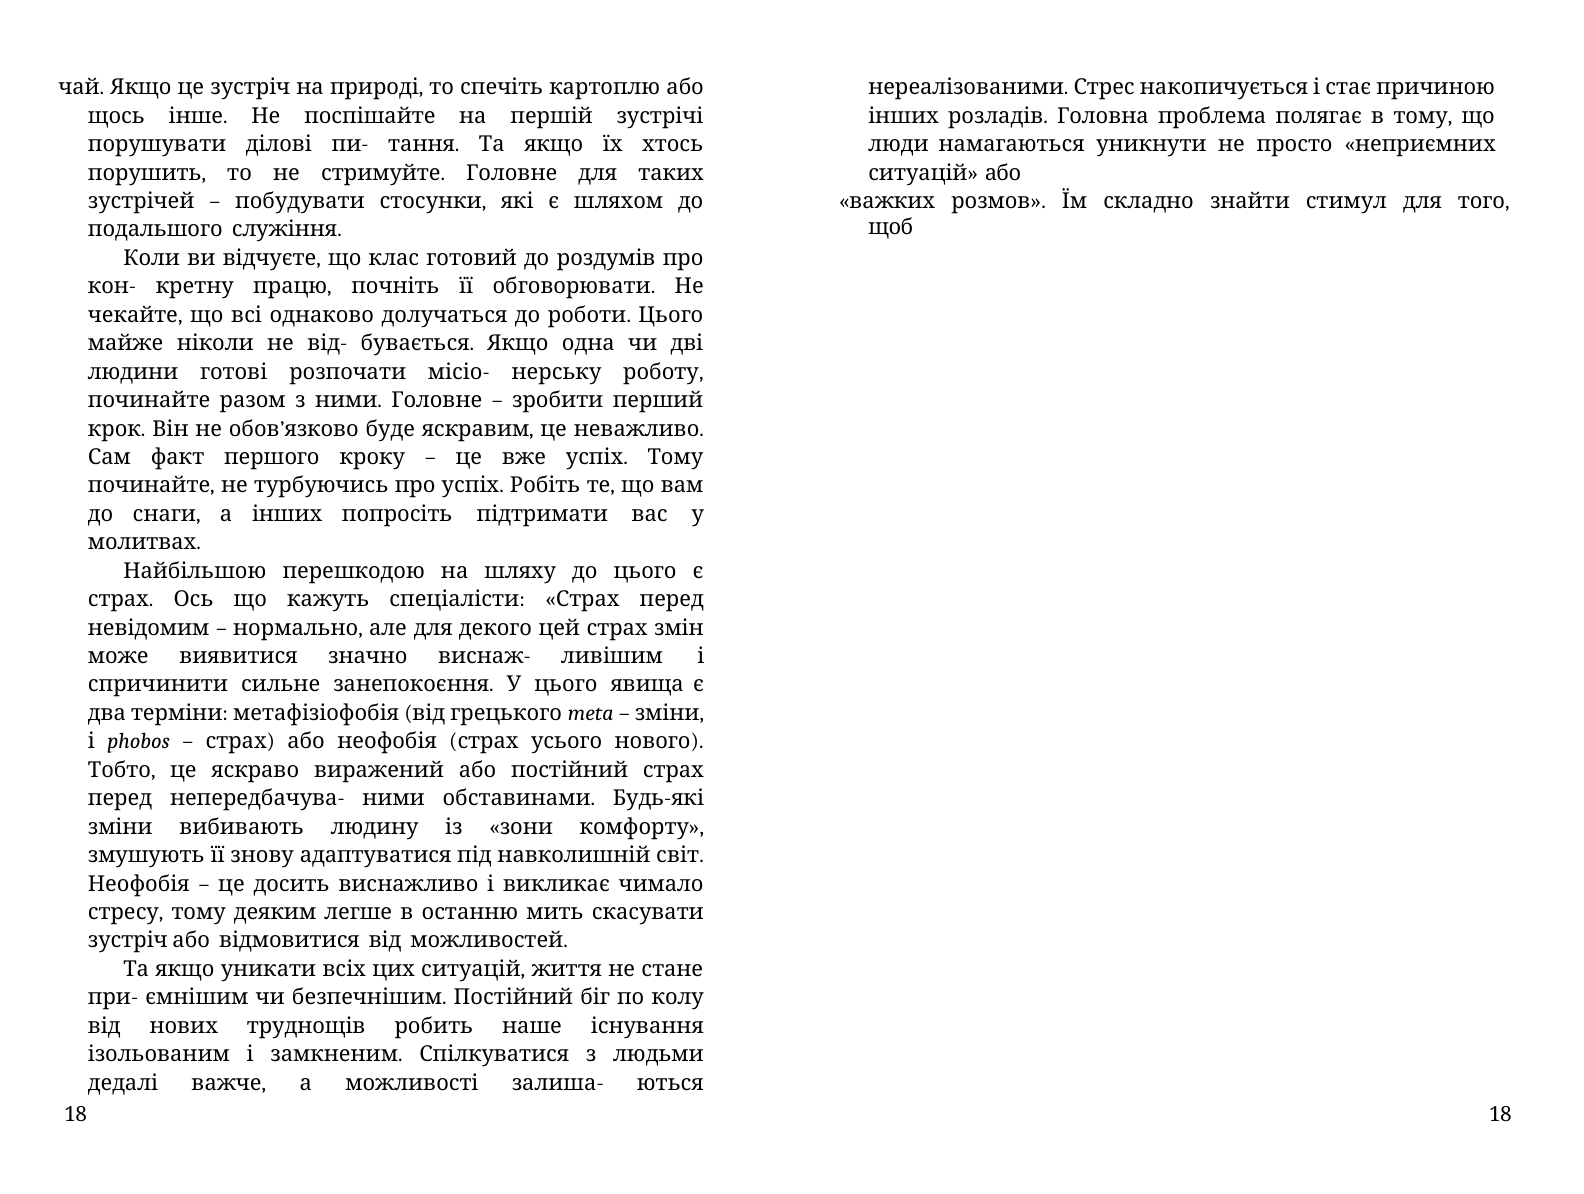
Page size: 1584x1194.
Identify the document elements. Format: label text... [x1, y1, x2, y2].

text Та якщо уникати всіх цих ситуацій, життя не стане при- ємнішим чи безпечнішим. Постійний біг по колу від нових труднощів робить наше існування ізольованим і замкненим. Спілкуватися з людьми дедалі важче, а можливості залиша- ються нереалізованими. Стрес накопичується і стає причиною інших розладів. Головна проблема полягає в тому, що люди намагаються уникнути не просто «неприємних ситуацій» або [868, 75, 1495, 186]
text «важких розмов». Їм складно знайти стимул для того, щоб [838, 189, 1509, 239]
text чай. Якщо це зустріч на природі, то спечіть картоплю або щось інше. Не поспішайте на першій зустрічі порушувати ділові пи- тання. Та якщо їх хтось порушить, то не стримуйте. Головне для таких зустрічей – побудувати стосунки, які є шляхом до подальшого служіння. [58, 75, 704, 242]
text Та якщо уникати всіх цих ситуацій, життя не стане при- ємнішим чи безпечнішим. Постійний біг по колу від нових труднощів робить наше існування ізольованим і замкненим. Спілкуватися з людьми дедалі важче, а можливості залиша- ються нереалізованими. Стрес накопичується і стає причиною інших розладів. Головна проблема полягає в тому, що люди намагаються уникнути не просто «неприємних ситуацій» або [88, 957, 704, 1096]
text Найбільшою перешкодою на шляху до цього є страх. Ось що кажуть спеціалісти: «Страх перед невідомим – нормально, але для декого цей страх змін може виявитися значно виснаж- ливішим і спричинити сильне занепокоєння. У цього явища є два терміни: метафізіофобія (від грецького meta – зміни, і phobos – страх) або неофобія (страх усього нового). Тобто, це яскраво виражений або постійний страх перед непередбачува- ними обставинами. Будь-які зміни вибивають людину із «зони комфорту», змушують її знову адаптуватися під навколишній світ. Неофобія – це досить виснажливо і викликає чимало стресу, тому деяким легше в останню мить скасувати зустріч або відмовитися від можливостей. [88, 558, 704, 953]
text Коли ви відчуєте, що клас готовий до роздумів про кон- кретну працю, почніть її обговорювати. Не чекайте, що всі однаково долучаться до роботи. Цього майже ніколи не від- бувається. Якщо одна чи дві людини готові розпочати місіо- нерську роботу, починайте разом з ними. Головне – зробити перший крок. Він не обов’язково буде яскравим, це неважливо. Сам факт першого кроку – це вже успіх. Тому починайте, не турбуючись про успіх. Робіть те, що вам до снаги, а інших попросіть підтримати вас у молитвах. [88, 246, 704, 555]
